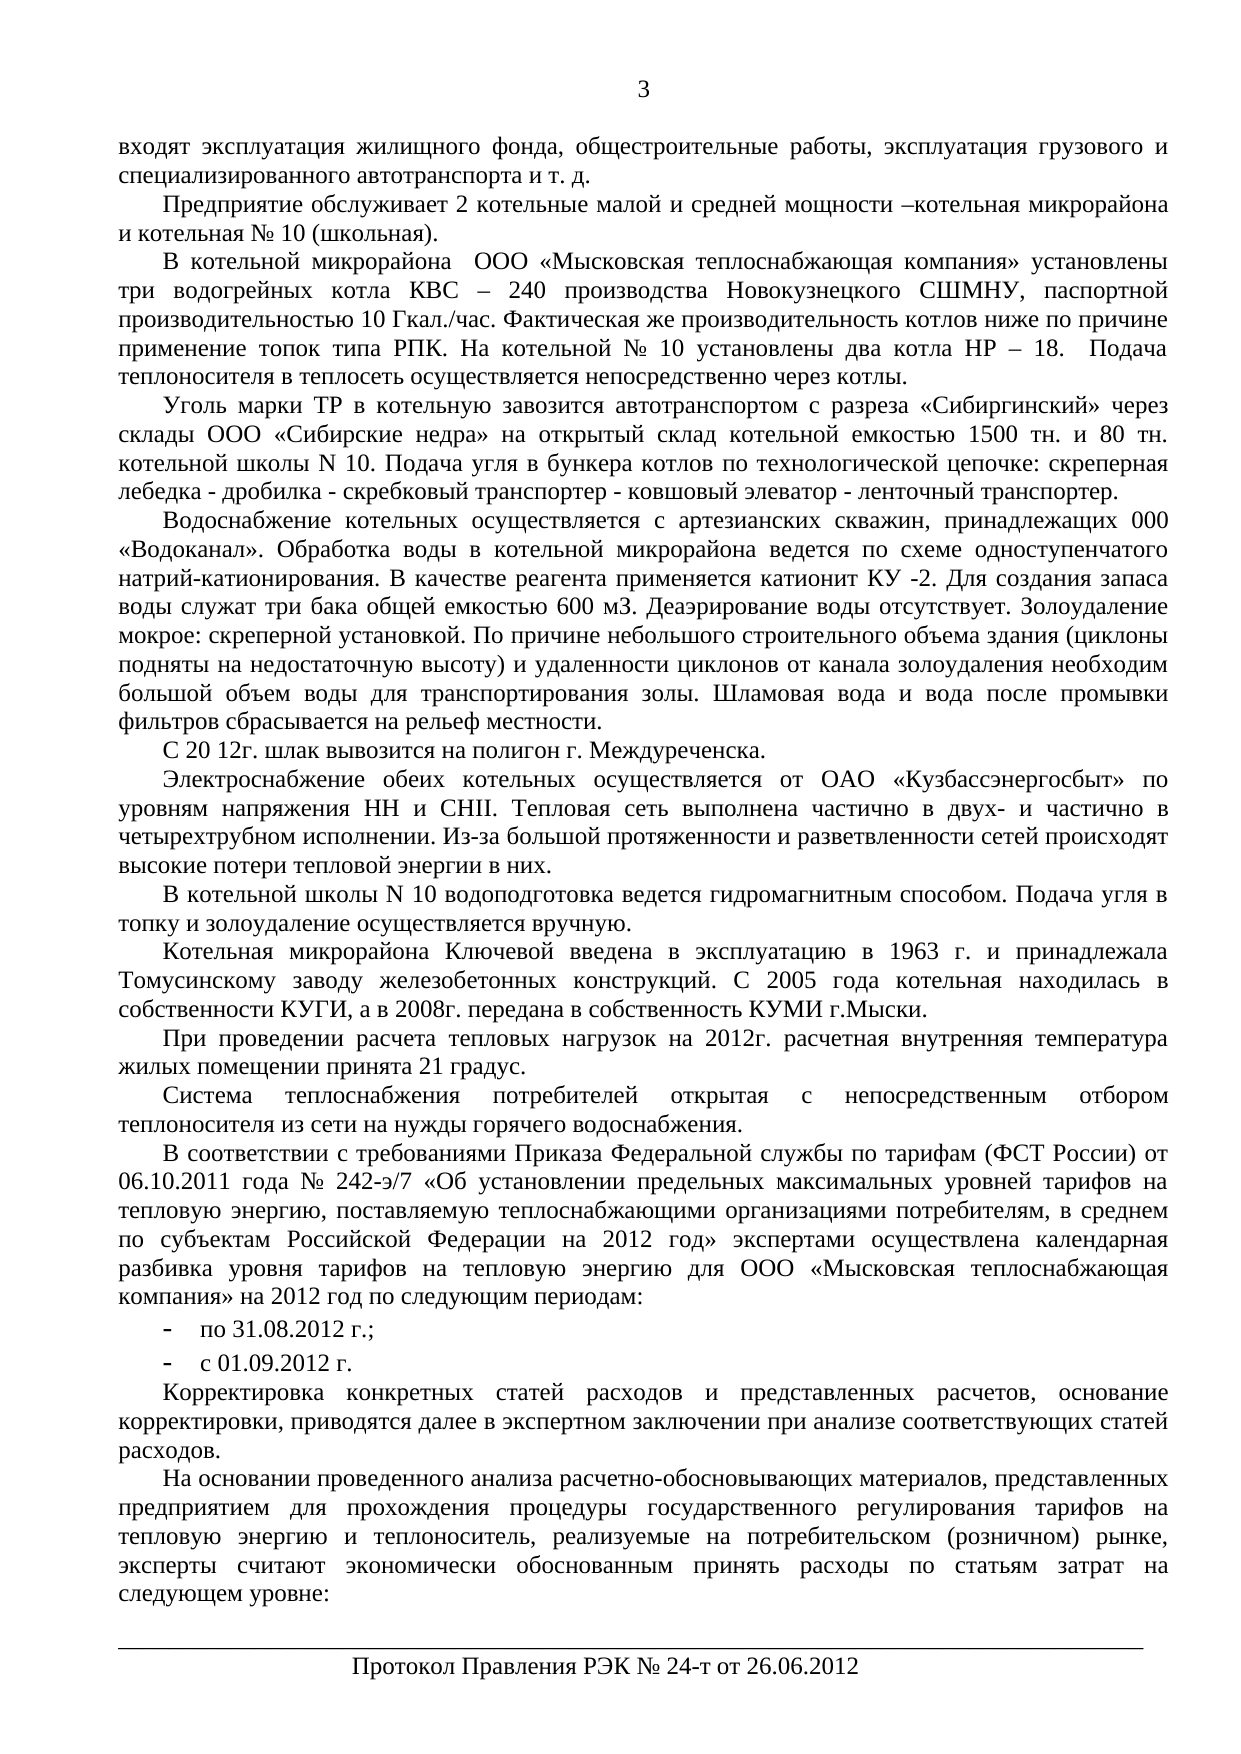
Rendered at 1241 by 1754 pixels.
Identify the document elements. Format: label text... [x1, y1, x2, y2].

text При проведении расчета тепловых нагрузок на 2012г. расчетная внутренняя температура жилых помещении принята 21 градус. [118, 1023, 1169, 1080]
text Электроснабжение обеих котельных осуществляется от ОАО «Кузбассэнергосбыт» по уровням напряжения НН и СНII. Тепловая сеть выполнена частично в двух- и частично в четырехтрубном исполнении. Из-за большой протяженности и разветвленности сетей происходят высокие потери тепловой энергии в них. [118, 764, 1169, 879]
text С 20 12г. шлак вывозится на полигон г. Междуреченска. [118, 735, 1169, 764]
list с 01.09.2012 г. [162, 1344, 1169, 1377]
list по 31.08.2012 г.; [162, 1310, 1169, 1344]
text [118, 131, 1169, 189]
text Предприятие обслуживает 2 котельные малой и средней мощности –котельная микрорайона и котельная № 10 (школьная). [118, 189, 1169, 246]
text Водоснабжение котельных осуществляется с артезианских скважин, принадлежащих 000 «Водоканал». Обработка воды в котельной микрорайона ведется по схеме одноступенчатого натрий-катионирования. В качестве реагента применяется катионит КУ -2. Для создания запаса воды служат три бака общей емкостью 600 мЗ. Деаэрирование воды отсутствует. Золоудаление мокрое: скреперной установкой. По причине небольшого строительного объема здания (циклоны подняты на недостаточную высоту) и удаленности циклонов от канала золоудаления необходим большой объем воды для транспортирования золы. Шламовая вода и вода после промывки фильтров сбрасывается на рельеф местности. [118, 505, 1169, 735]
text Котельная микрорайона Ключевой введена в эксплуатацию в . и принадлежала Томусинскому заводу железобетонных конструкций. С 2005 года котельная находилась в собственности КУГИ, а в 2008г. передана в собственность КУМИ г.Мыски. [118, 936, 1169, 1023]
text В котельной микрорайона ООО «Мысковская теплоснабжающая компания» установлены три водогрейных котла КВС – 240 производства Новокузнецкого СШМНУ, паспортной производительностью 10 Гкал./час. Фактическая же производительность котлов ниже по причине применение топок типа РПК. На котельной № 10 установлены два котла НР – 18. Подача теплоносителя в теплосеть осуществляется непосредственно через котлы. [118, 246, 1169, 390]
text На основании проведенного анализа расчетно-обосновывающих материалов, представленных предприятием для прохождения процедуры государственного регулирования тарифов на тепловую энергию и теплоноситель, реализуемые на потребительском (розничном) рынке, эксперты считают экономически обоснованным принять расходы по статьям затрат на следующем уровне: [118, 1463, 1169, 1607]
text Уголь марки ТР в котельную завозится автотранспортом с разреза «Сибиргинский» через склады ООО «Сибирские недра» на открытый склад котельной емкостью 1500 тн. и 80 тн. котельной школы N 10. Подача угля в бункера котлов по технологической цепочке: скреперная лебедка - дробилка - скребковый транспортер - ковшовый элеватор - ленточный транспортер. [118, 390, 1169, 505]
text В соответствии с требованиями Приказа Федеральной службы по тарифам (ФСТ России) от 06.10.2011 года № 242-э/7 «Об установлении предельных максимальных уровней тарифов на тепловую энергию, поставляемую теплоснабжающими организациями потребителям, в среднем по субъектам Российской Федерации на 2012 год» экспертами осуществлена календарная разбивка уровня тарифов на тепловую энергию для ООО «Мысковская теплоснабжающая компания» на 2012 год по следующим периодам: [118, 1138, 1169, 1310]
text В котельной школы N 10 водоподготовка ведется гидромагнитным способом. Подача угля в топку и золоудаление осуществляется вручную. [118, 879, 1169, 936]
text Корректировка конкретных статей расходов и представленных расчетов, основание корректировки, приводятся далее в экспертном заключении при анализе соответствующих статей расходов. [118, 1377, 1169, 1463]
text Система теплоснабжения потребителей открытая с непосредственным отбором теплоносителя из сети на нужды горячего водоснабжения. [118, 1080, 1169, 1138]
